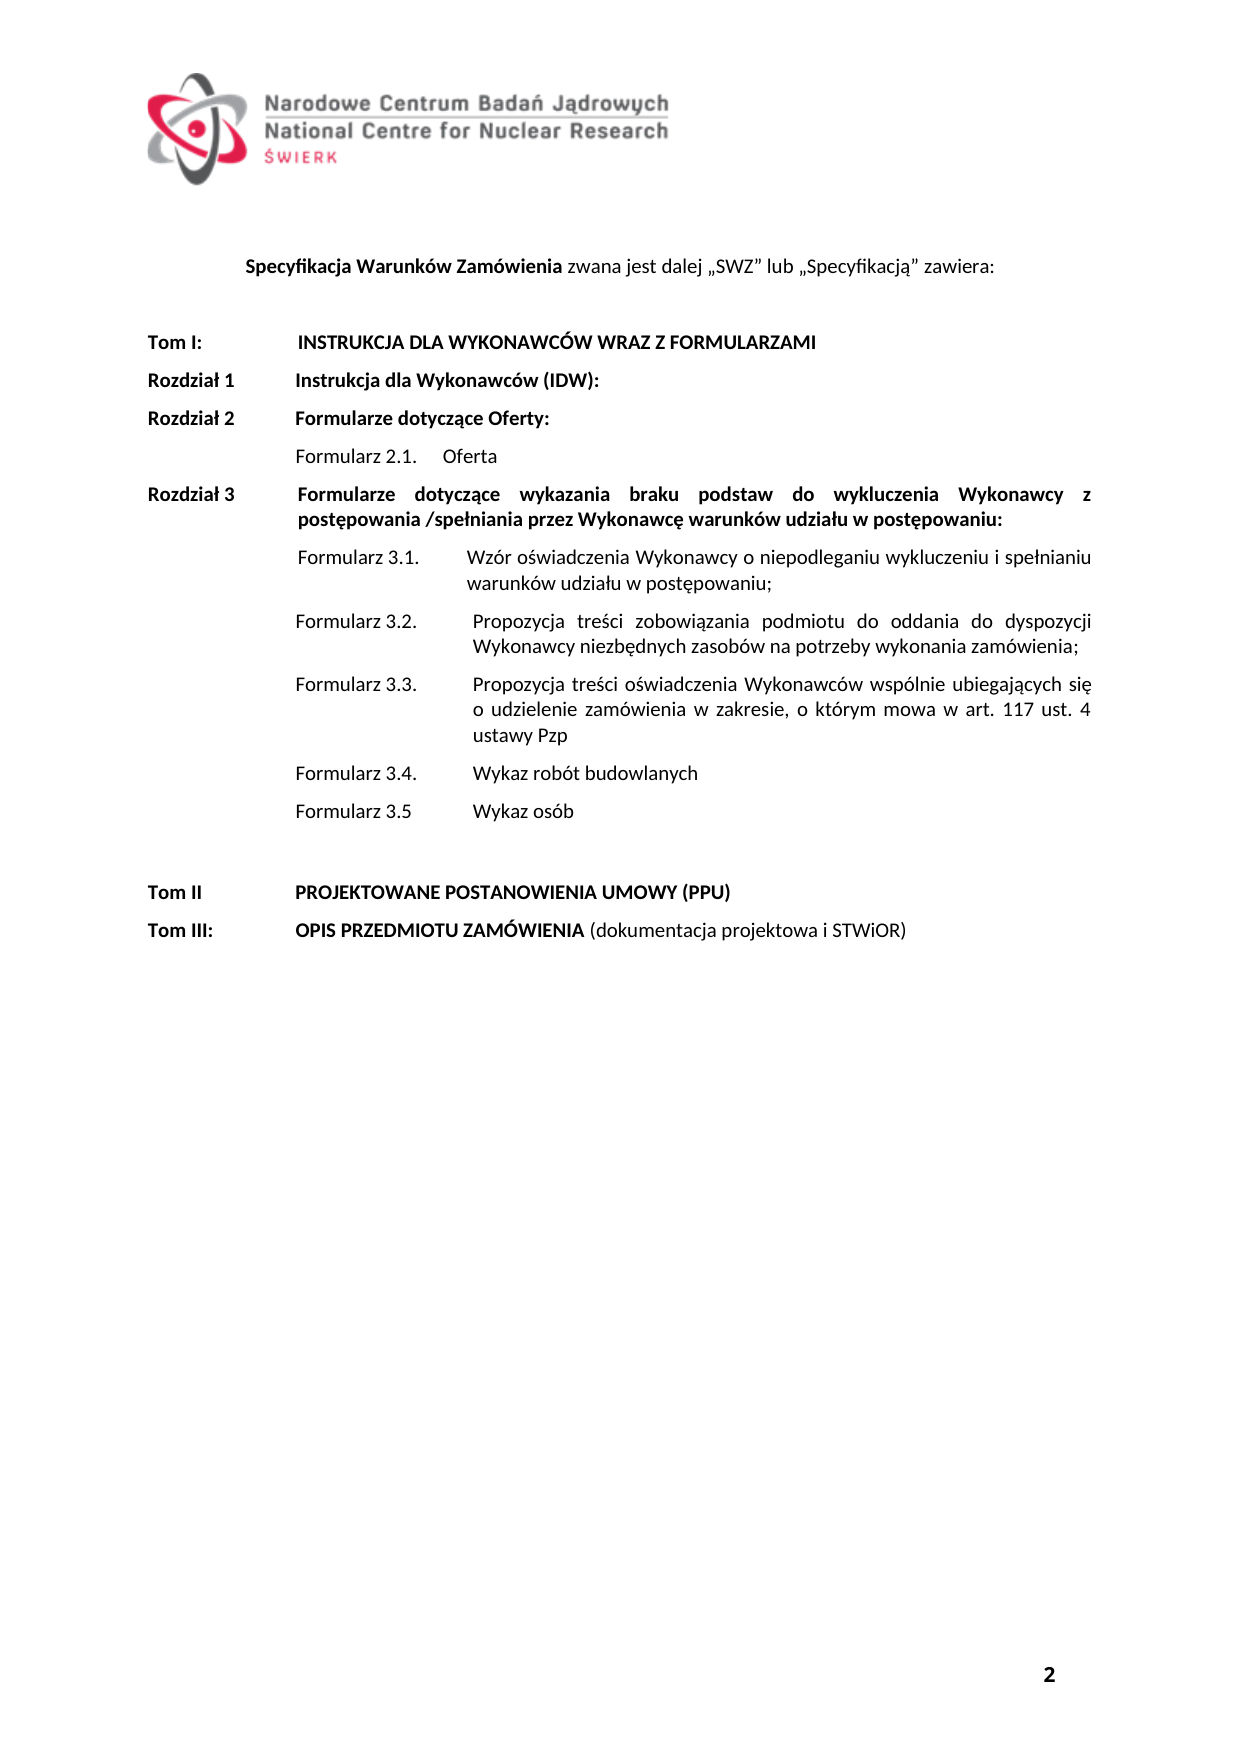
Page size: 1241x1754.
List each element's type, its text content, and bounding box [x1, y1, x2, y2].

text Formularz 3.5 Wykaz osób [295, 798, 1092, 823]
picture [147, 73, 670, 187]
text Tom II PROJEKTOWANE POSTANOWIENIA UMOWY (PPU) [148, 879, 1092, 904]
text Rozdział 1 Instrukcja dla Wykonawców (IDW): [148, 367, 1092, 393]
text Formularz 3.1. Wzór oświadczenia Wykonawcy o niepodleganiu wykluczeniu i spełnianiu warunków udziału w postępowaniu; [298, 544, 1092, 595]
text Tom I: INSTRUKCJA DLA WYKONAWCÓW WRAZ Z FORMULARZAMI [148, 329, 1092, 355]
text Tom III: OPIS PRZEDMIOTU ZAMÓWIENIA (dokumentacja projektowa i STWiOR) [148, 917, 1092, 942]
text Rozdział 2 Formularze dotyczące Oferty: [148, 405, 1092, 431]
text Formularz 2.1. Oferta [222, 443, 1092, 469]
text Formularz 3.4. Wykaz robót budowlanych [295, 760, 1092, 785]
text Formularz 3.3. Propozycja treści oświadczenia Wykonawców wspólnie ubiegających się o udzielenie zamówienia w zakresie, o którym mowa w art. 117 ust. 4 ustawy Pzp [295, 671, 1092, 747]
text Formularz 3.2. Propozycja treści zobowiązania podmiotu do oddania do dyspozycji Wykonawcy niezbędnych zasobów na potrzeby wykonania zamówienia; [295, 608, 1092, 659]
text Specyfikacja Warunków Zamówienia zwana jest dalej „SWZ” lub „Specyfikacją” zawiera: [148, 254, 1092, 279]
text Rozdział 3 Formularze dotyczące wykazania braku podstaw do wykluczenia Wykonawcy z postępowania /spełniania przez Wykonawcę warunków udziału w postępowaniu: [148, 481, 1092, 532]
